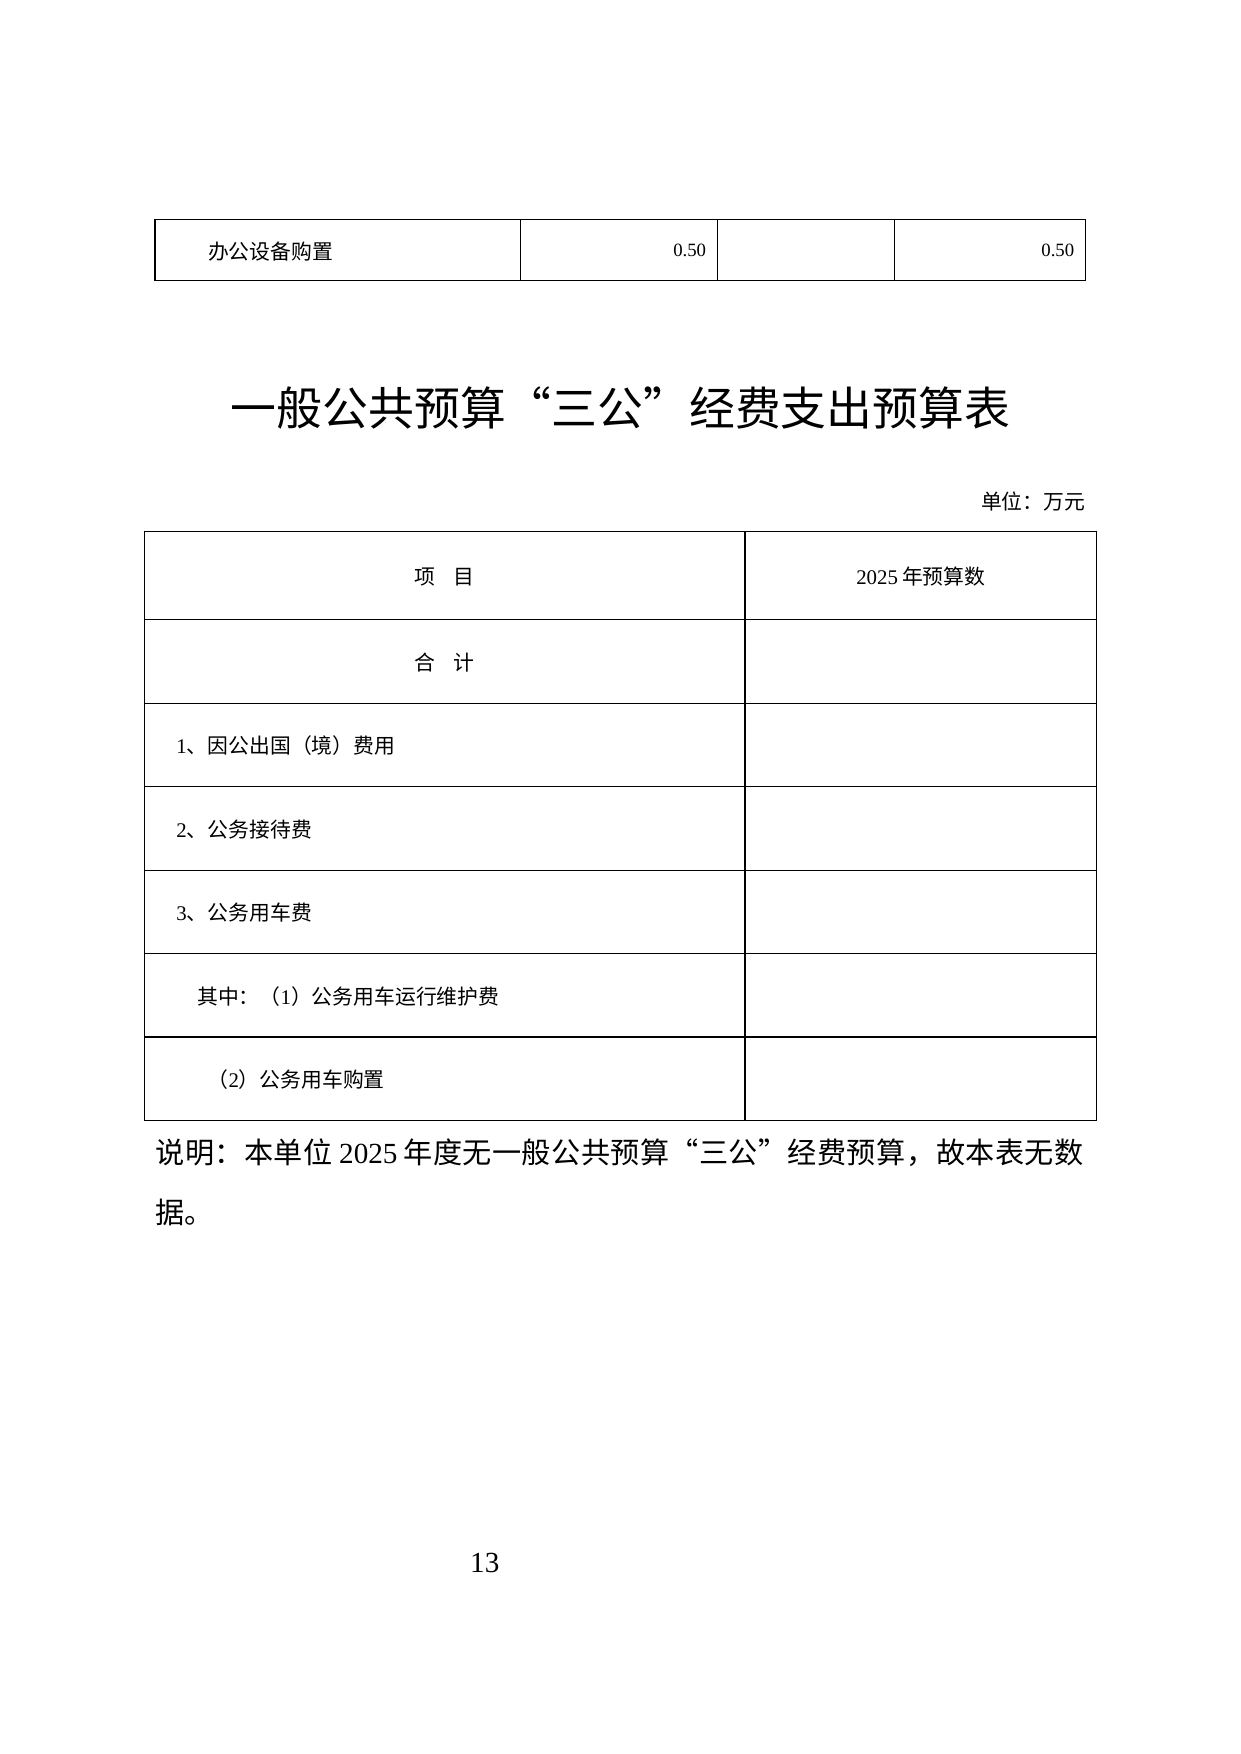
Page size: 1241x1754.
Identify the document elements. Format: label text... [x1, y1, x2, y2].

table_cell [746, 787, 1096, 869]
table_cell （2）公务用车购置 [145, 1038, 744, 1120]
table_cell [883, 220, 894, 280]
table_cell 其中：（1）公务用车运行维护费 [145, 954, 744, 1036]
table_cell 3、公务用车费 [145, 871, 744, 953]
table_cell [746, 954, 1096, 1036]
table_cell 单位：万元 [144, 471, 1096, 531]
table_cell 2025年预算数 [746, 532, 1096, 619]
table_cell [746, 1038, 1096, 1120]
table_cell 说明：本单位2025年度无一般公共预算“三公”经费预算，故本表无数据。 [144, 1121, 1096, 1300]
table_cell 合 计 [145, 620, 744, 703]
table_cell 项 目 [145, 532, 744, 619]
table_cell [746, 704, 1096, 786]
table_header 一般公共预算“三公”经费支出预算表 [144, 341, 1096, 471]
table_cell 办公设备购置 [156, 220, 520, 280]
table_cell [746, 871, 1096, 953]
table_cell 1、因公出国（境）费用 [145, 704, 744, 786]
table_cell 2、公务接待费 [145, 787, 744, 869]
table_cell [746, 620, 1096, 703]
table_cell [718, 220, 728, 280]
